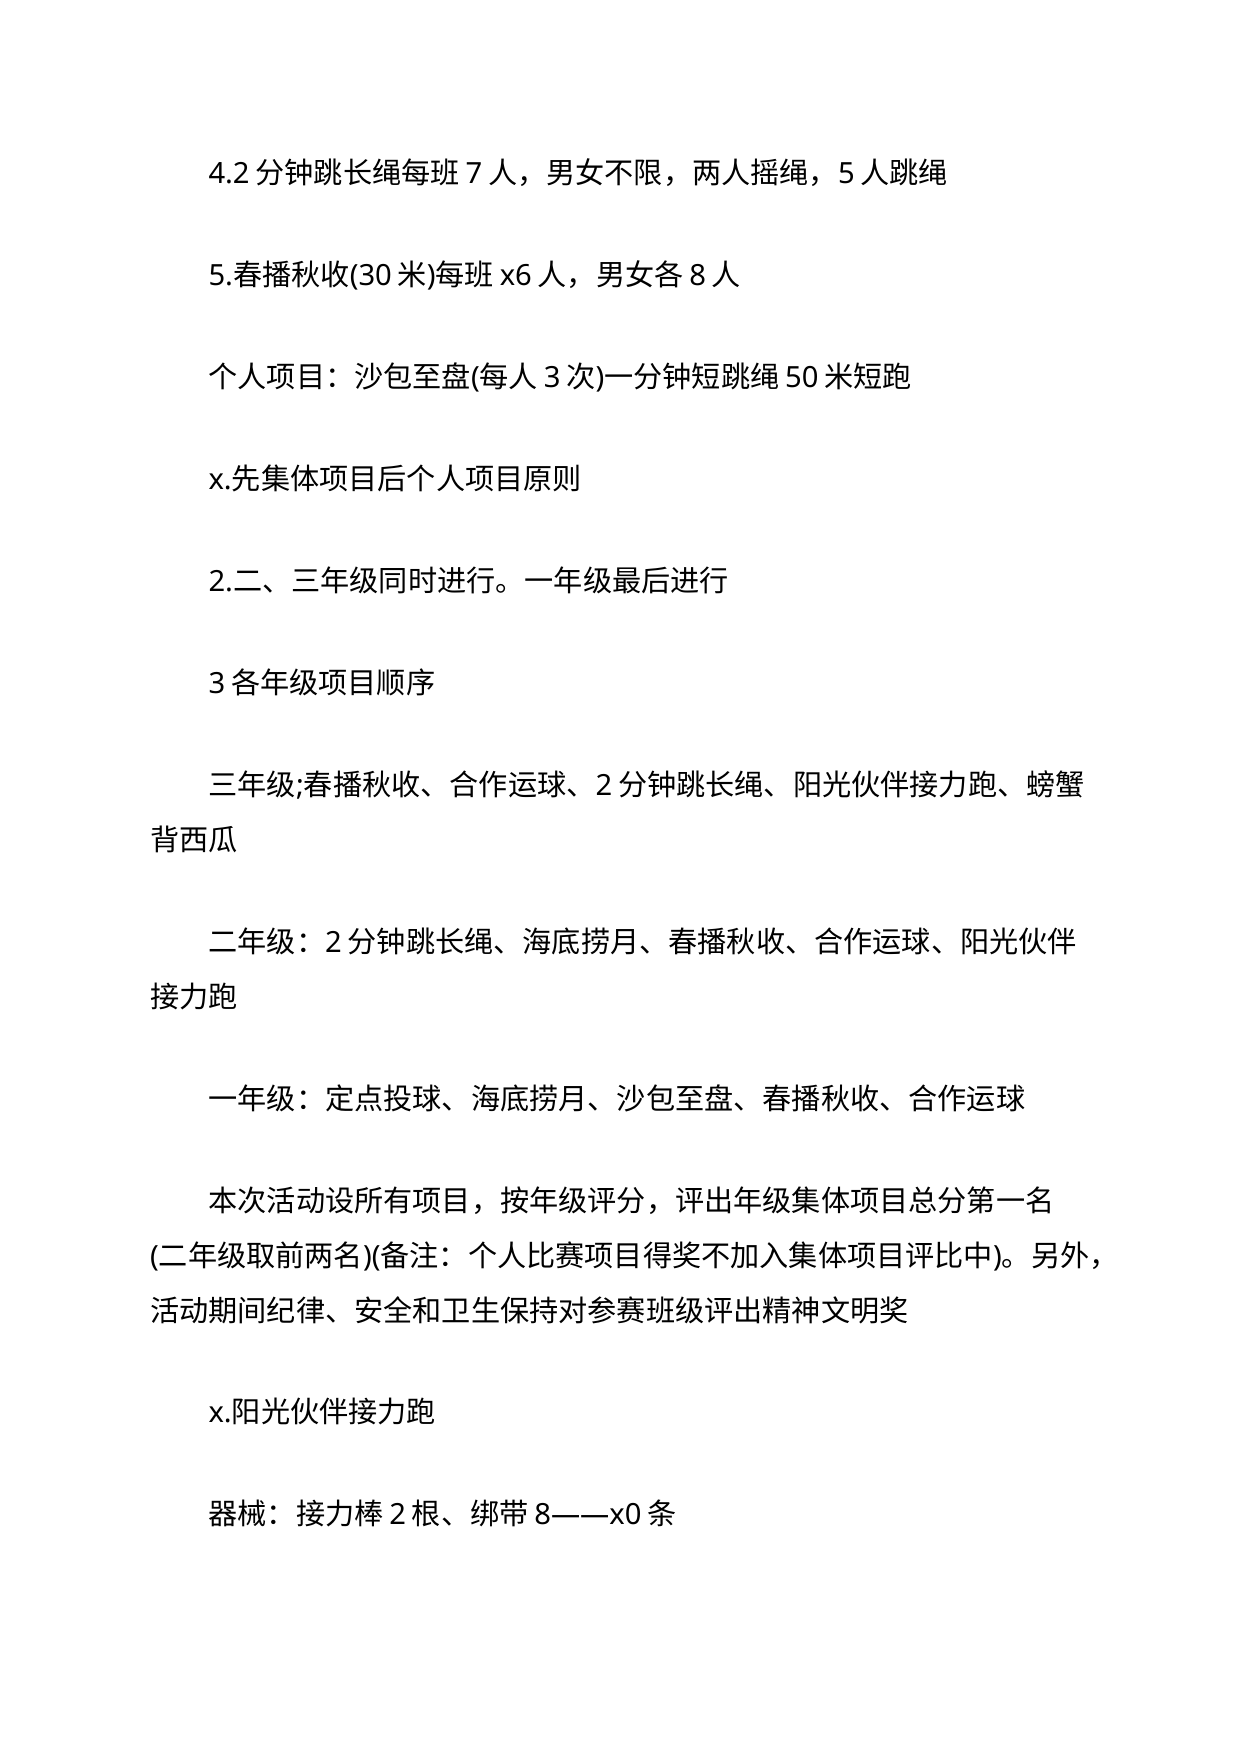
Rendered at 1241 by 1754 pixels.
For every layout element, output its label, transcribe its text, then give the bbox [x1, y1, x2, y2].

text 个人项目：沙包至盘(每人3次)一分钟短跳绳50米短跑 [150, 354, 1090, 396]
text 本次活动设所有项目，按年级评分，评出年级集体项目总分第一名(二年级取前两名)(备注：个人比赛项目得奖不加入集体项目评比中)。另外，活动期间纪律、安全和卫生保持对参赛班级评出精神文明奖 [150, 1177, 1090, 1329]
text 器械：接力棒2根、绑带8——x0条 [150, 1491, 1090, 1533]
text 5.春播秋收(30米)每班x6人，男女各8人 [150, 252, 1090, 294]
text 4.2分钟跳长绳每班7人，男女不限，两人摇绳，5人跳绳 [150, 150, 1090, 192]
text x.阳光伙伴接力跑 [150, 1389, 1090, 1431]
text 3各年级项目顺序 [150, 660, 1090, 702]
text x.先集体项目后个人项目原则 [150, 456, 1090, 498]
text 二年级：2分钟跳长绳、海底捞月、春播秋收、合作运球、阳光伙伴接力跑 [150, 919, 1090, 1016]
text 三年级;春播秋收、合作运球、2分钟跳长绳、阳光伙伴接力跑、螃蟹背西瓜 [150, 762, 1090, 859]
text 2.二、三年级同时进行。一年级最后进行 [150, 558, 1090, 600]
text 一年级：定点投球、海底捞月、沙包至盘、春播秋收、合作运球 [150, 1075, 1090, 1118]
